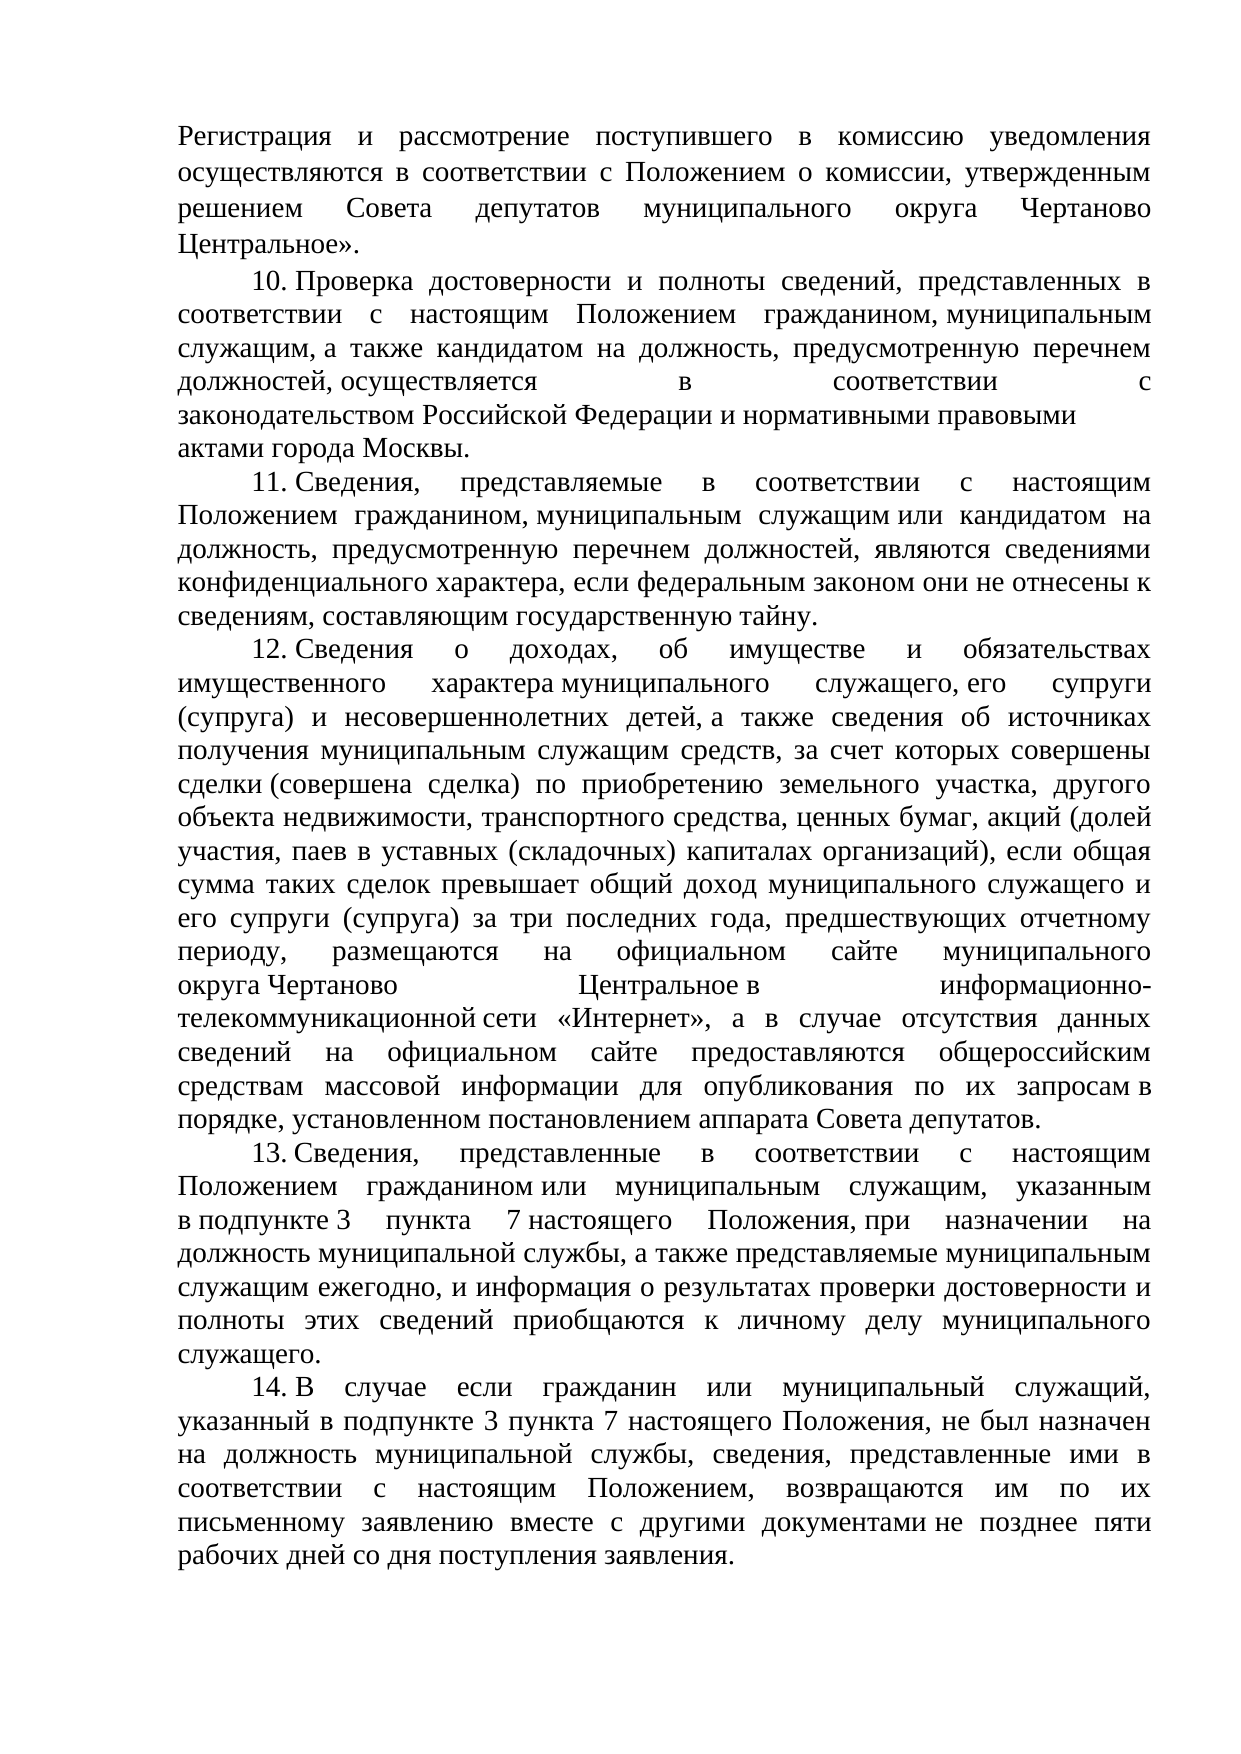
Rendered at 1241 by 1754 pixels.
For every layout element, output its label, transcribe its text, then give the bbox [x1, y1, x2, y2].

text 10. Проверка достоверности и полноты сведений, представленных в соответствии с настоящим Положением гражданином, муниципальным служащим, а также кандидатом на должность, предусмотренную перечнем должностей, осуществляется в соответствии с законодательством Российской Федерации и нормативными правовыми актами города Москвы. [177, 263, 1152, 464]
text 14. В случае если гражданин или муниципальный служащий, указанный в подпункте 3 пункта 7 настоящего Положения, не был назначен на должность муниципальной службы, сведения, представленные ими в соответствии с настоящим Положением, возвращаются им по их письменному заявлению вместе с другими документами не позднее пяти рабочих дней со дня поступления заявления. [177, 1369, 1152, 1571]
text 11. Сведения, представляемые в соответствии с настоящим Положением гражданином, муниципальным служащим или кандидатом на должность, предусмотренную перечнем должностей, являются сведениями конфиденциального характера, если федеральным законом они не отнесены к сведениям, составляющим государственную тайну. [177, 464, 1152, 632]
text 13. Сведения, представленные в соответствии с настоящим Положением гражданином или муниципальным служащим, указанным в подпункте 3 пункта 7 настоящего Положения, при назначении на должность муниципальной службы, а также представляемые муниципальным служащим ежегодно, и информация о результатах проверки достоверности и полноты этих сведений приобщаются к личному делу муниципального служащего. [177, 1135, 1152, 1369]
text Регистрация и рассмотрение поступившего в комиссию уведомления осуществляются в соответствии с Положением о комиссии, утвержденным решением Совета депутатов муниципального округа Чертаново Центральное». [177, 118, 1152, 260]
text 12. Сведения о доходах, об имуществе и обязательствах имущественного характера муниципального служащего, его супруги (супруга) и несовершеннолетних детей, а также сведения об источниках получения муниципальным служащим средств, за счет которых совершены сделки (совершена сделка) по приобретению земельного участка, другого объекта недвижимости, транспортного средства, ценных бумаг, акций (долей участия, паев в уставных (складочных) капиталах организаций), если общая сумма таких сделок превышает общий доход муниципального служащего и его супруги (супруга) за три последних года, предшествующих отчетному периоду, размещаются на официальном сайте муниципального округа Чертаново Центральное в информационно-телекоммуникационной сети «Интернет», а в случае отсутствия данных сведений на официальном сайте предоставляются общероссийским средствам массовой информации для опубликования по их запросам в порядке, установленном постановлением аппарата Совета депутатов. [177, 632, 1152, 1135]
